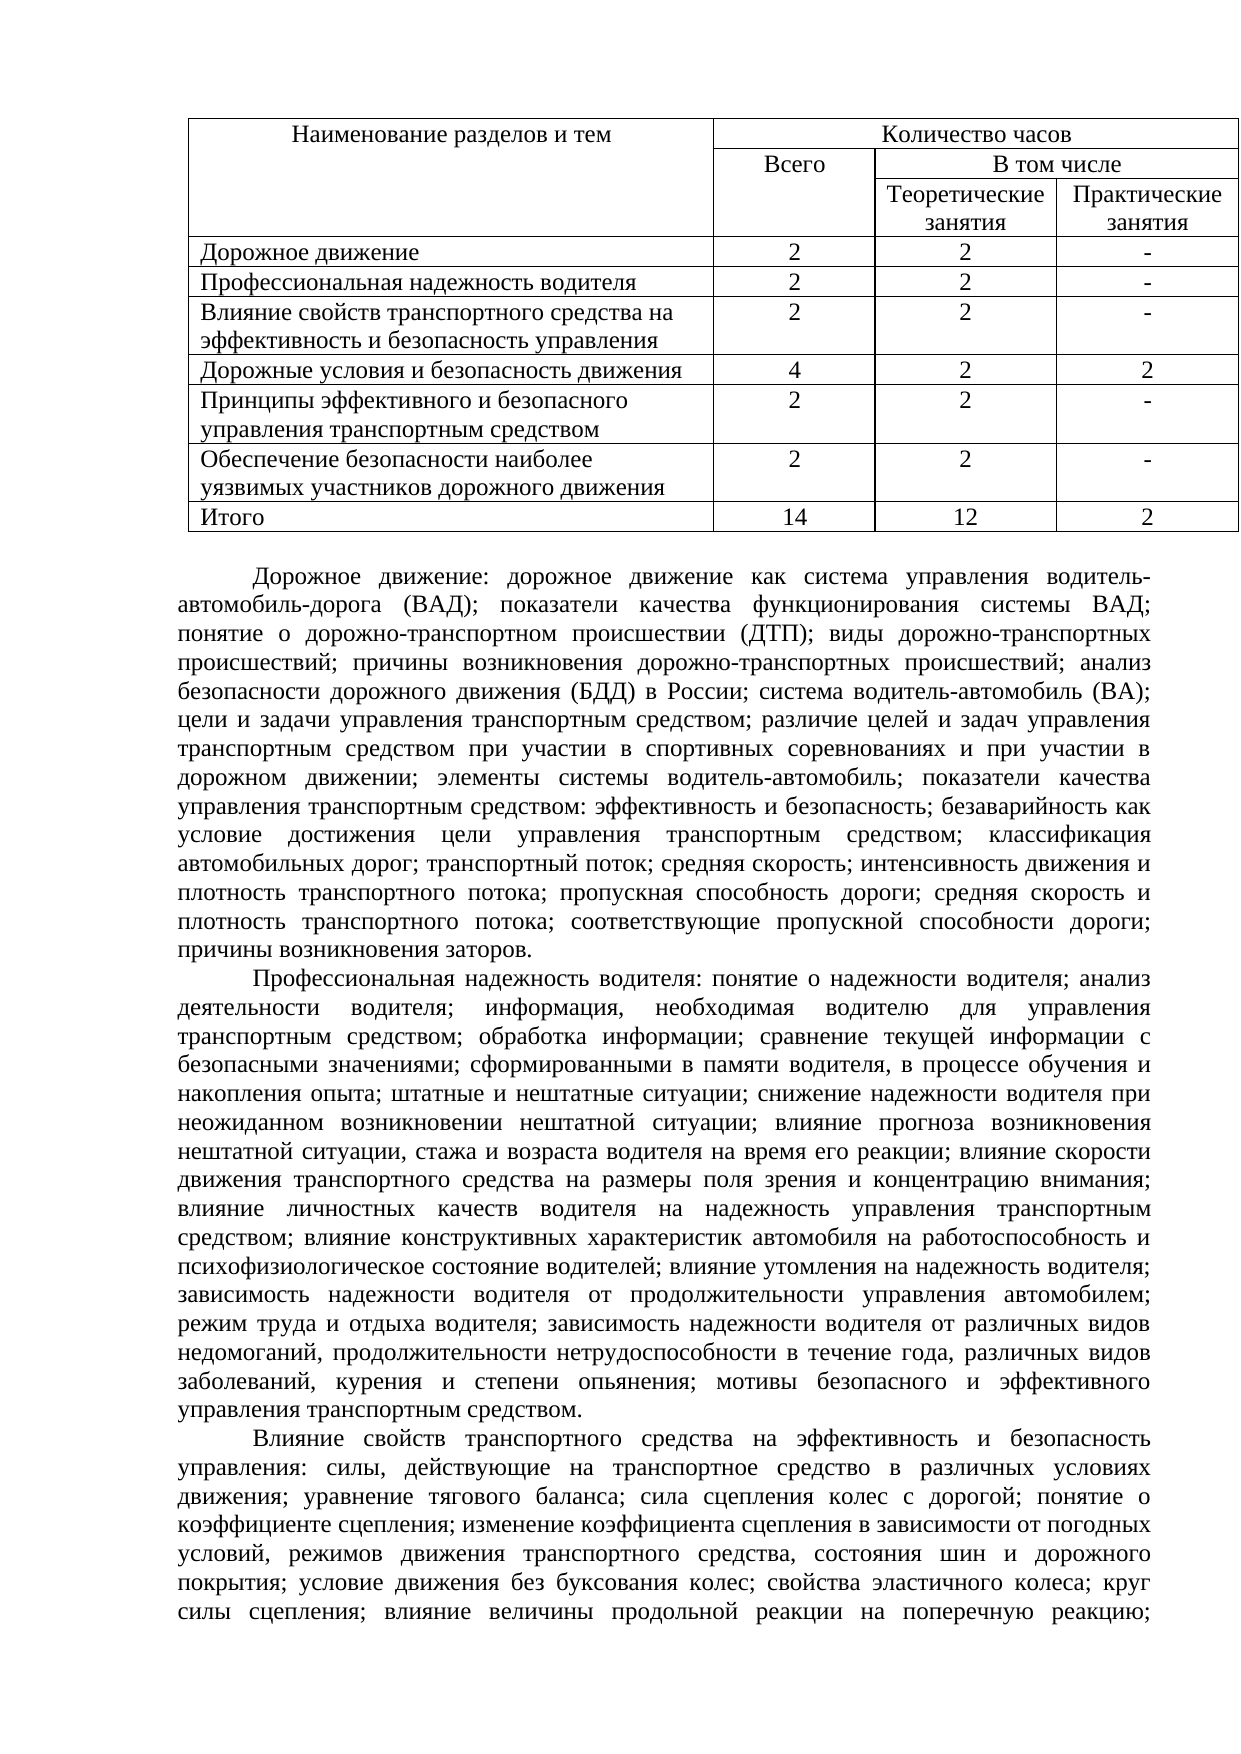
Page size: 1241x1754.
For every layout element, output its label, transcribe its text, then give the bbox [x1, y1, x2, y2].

table_cell Практические занятия [1057, 179, 1238, 236]
table_cell Дорожные условия и безопасность движения [189, 355, 713, 384]
text Дорожное движение: дорожное движение как система управления водитель-автомобиль-дорога (ВАД); показатели качества функционирования системы ВАД; понятие о дорожно-транспортном происшествии (ДТП); виды дорожно-транспортных происшествий; причины возникновения дорожно-транспортных происшествий; анализ безопасности дорожного движения (БДД) в России; система водитель-автомобиль (ВА); цели и задачи управления транспортным средством; различие целей и задач управления транспортным средством при участии в спортивных соревнованиях и при участии в дорожном движении; элементы системы водитель-автомобиль; показатели качества управления транспортным средством: эффективность и безопасность; безаварийность как условие достижения цели управления транспортным средством; классификация автомобильных дорог; транспортный поток; средняя скорость; интенсивность движения и плотность транспортного потока; пропускная способность дороги; средняя скорость и плотность транспортного потока; соответствующие пропускной способности дороги; причины возникновения заторов. [177, 561, 1152, 963]
table_cell - [1057, 297, 1238, 354]
table_cell Обеспечение безопасности наиболее уязвимых участников дорожного движения [189, 444, 713, 501]
table_header Наименование разделов и тем [189, 119, 713, 236]
table_cell Дорожное движение [189, 237, 713, 266]
table_cell - [1057, 385, 1238, 443]
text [177, 1423, 1152, 1624]
table_cell 2 [876, 444, 1056, 501]
table_header Количество часов [714, 119, 1238, 148]
table_cell 2 [876, 297, 1056, 354]
table_cell 2 [714, 237, 874, 266]
table_cell 2 [714, 444, 874, 501]
table_cell 2 [876, 385, 1056, 443]
table_cell 12 [876, 502, 1056, 531]
table_cell 2 [876, 355, 1056, 384]
table_cell 2 [714, 267, 874, 296]
text Профессиональная надежность водителя: понятие о надежности водителя; анализ деятельности водителя; информация, необходимая водителю для управления транспортным средством; обработка информации; сравнение текущей информации с безопасными значениями; сформированными в памяти водителя, в процессе обучения и накопления опыта; штатные и нештатные ситуации; снижение надежности водителя при неожиданном возникновении нештатной ситуации; влияние прогноза возникновения нештатной ситуации, стажа и возраста водителя на время его реакции; влияние скорости движения транспортного средства на размеры поля зрения и концентрацию внимания; влияние личностных качеств водителя на надежность управления транспортным средством; влияние конструктивных характеристик автомобиля на работоспособность и психофизиологическое состояние водителей; влияние утомления на надежность водителя; зависимость надежности водителя от продолжительности управления автомобилем; режим труда и отдыха водителя; зависимость надежности водителя от различных видов недомоганий, продолжительности нетрудоспособности в течение года, различных видов заболеваний, курения и степени опьянения; мотивы безопасного и эффективного управления транспортным средством. [177, 963, 1152, 1423]
table_cell 14 [714, 502, 874, 531]
table_cell 2 [1057, 502, 1238, 531]
table_cell 2 [714, 297, 874, 354]
table_cell Принципы эффективного и безопасного управления транспортным средством [189, 385, 713, 443]
table_cell Профессиональная надежность водителя [189, 267, 713, 296]
table_cell В том числе [876, 149, 1238, 178]
table_cell 2 [876, 267, 1056, 296]
table_cell - [1057, 237, 1238, 266]
table_cell Влияние свойств транспортного средства на эффективность и безопасность управления [189, 297, 713, 354]
table_cell - [1057, 267, 1238, 296]
table_cell 2 [876, 237, 1056, 266]
table_cell 4 [714, 355, 874, 384]
table_cell 2 [1057, 355, 1238, 384]
table_cell Теоретические занятия [876, 179, 1056, 236]
table_cell Итого [189, 502, 713, 531]
table_cell Всего [714, 149, 874, 236]
table_cell - [1057, 444, 1238, 501]
table_cell 2 [714, 385, 874, 443]
